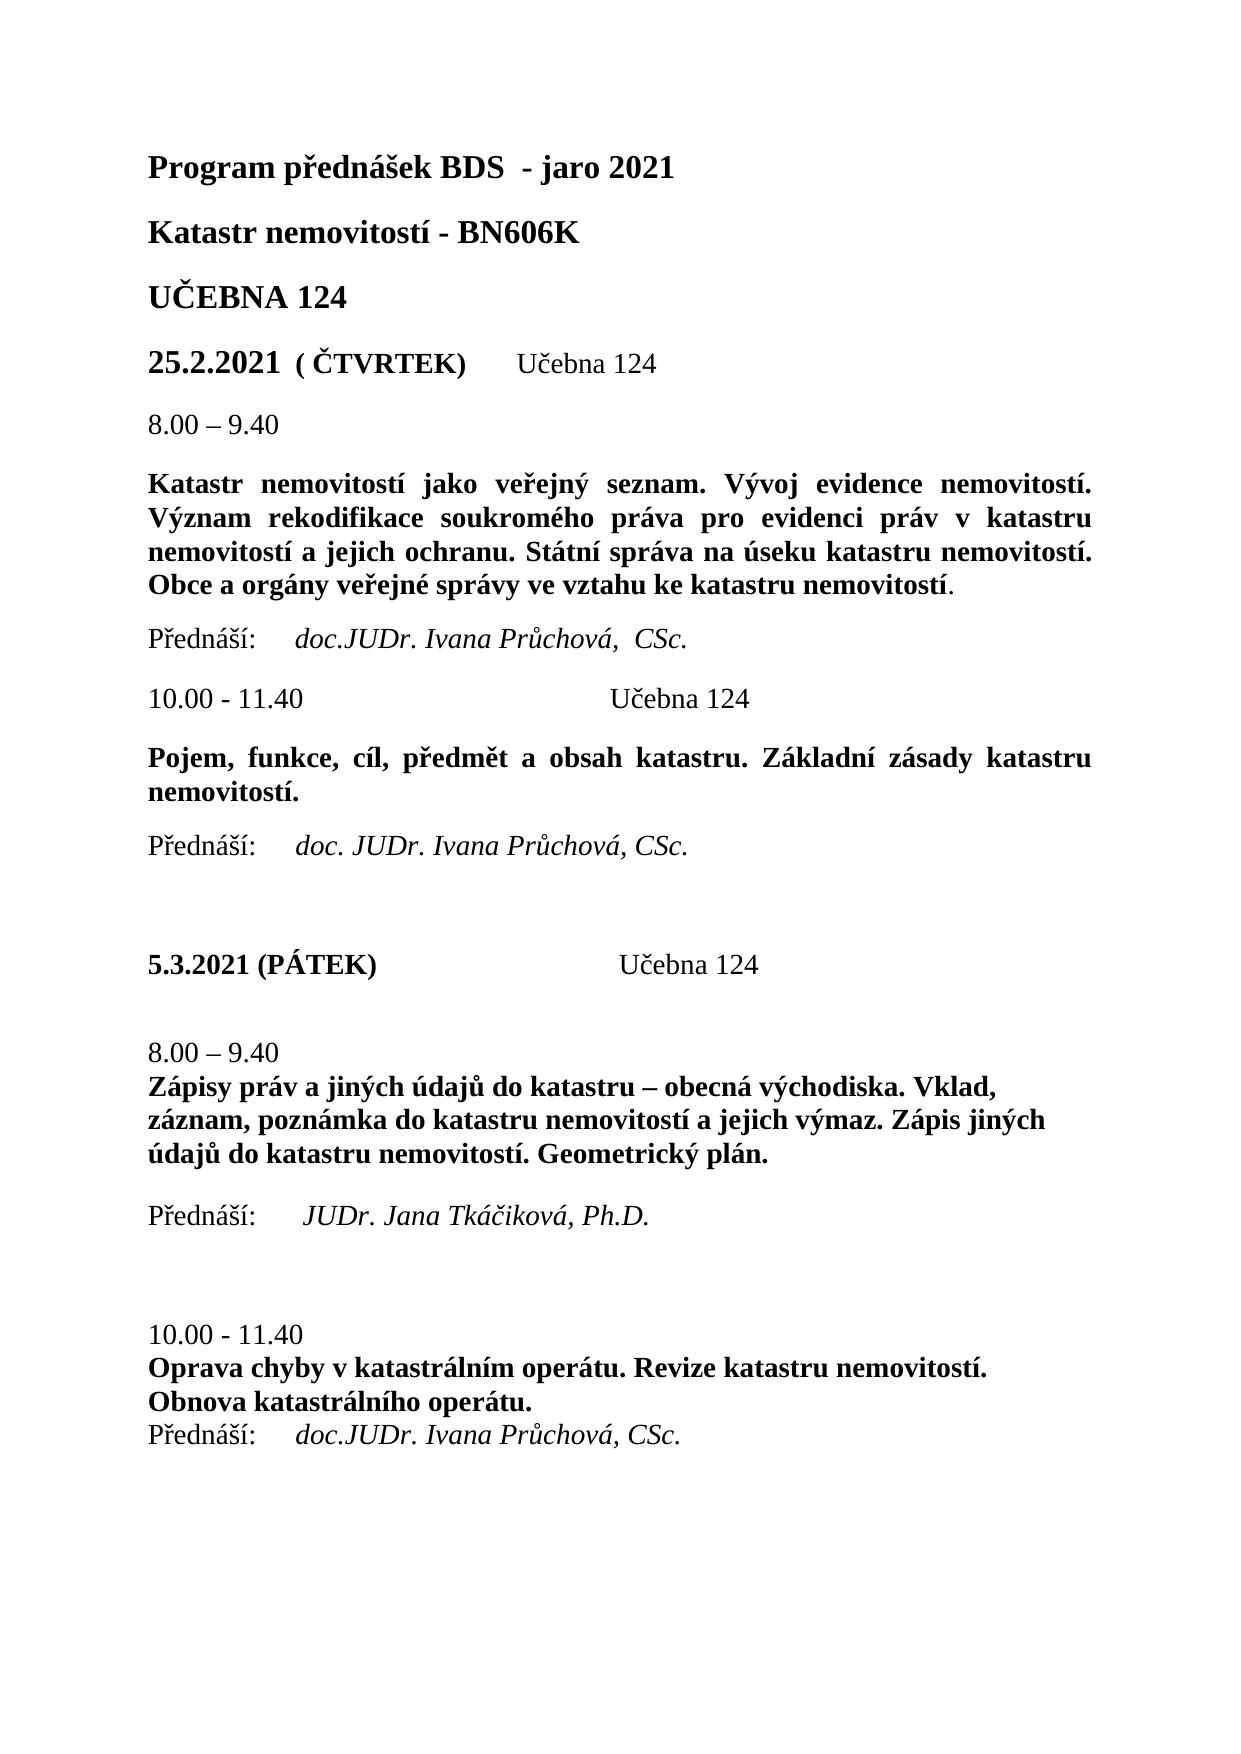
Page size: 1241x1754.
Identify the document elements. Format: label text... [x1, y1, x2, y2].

text 25.2.2021 ( ČTVRTEK) Učebna 124 [148, 342, 1093, 381]
text Oprava chyby v katastrálním operátu. Revize katastru nemovitostí. [148, 1350, 1093, 1384]
text Přednáší: doc.JUDr. Ivana Průchová, CSc. [148, 622, 1093, 655]
text Zápisy práv a jiných údajů do katastru – obecná východiska. Vklad, záznam, poznámka do katastru nemovitostí a jejich výmaz. Zápis jiných údajů do katastru nemovitostí. Geometrický plán. [148, 1069, 1093, 1169]
text Přednáší: doc. JUDr. Ivana Průchová, CSc. [148, 828, 1093, 862]
text Obnova katastrálního operátu. [148, 1384, 1093, 1417]
text Pojem, funkce, cíl, předmět a obsah katastru. Základní zásady katastru nemovitostí. [148, 740, 1093, 807]
text Program přednášek BDS - jaro 2021 [148, 148, 1093, 186]
text UČEBNA 124 [148, 277, 1093, 316]
text 8.00 – 9.40 [148, 407, 1093, 441]
text 10.00 - 11.40 Učebna 124 [148, 681, 1093, 714]
text Katastr nemovitostí jako veřejný seznam. Vývoj evidence nemovitostí. Význam rekodifikace soukromého práva pro evidenci práv v katastru nemovitostí a jejich ochranu. Státní správa na úseku katastru nemovitostí. Obce a orgány veřejné správy ve vztahu ke katastru nemovitostí. [148, 467, 1093, 601]
text Přednáší: JUDr. Jana Tkáčiková, Ph.D. [148, 1198, 1093, 1232]
text 5.3.2021 (PÁTEK) Učebna 124 [148, 947, 1093, 981]
text 8.00 – 9.40 [148, 1035, 1093, 1069]
text 10.00 - 11.40 [148, 1317, 1093, 1350]
text Přednáší: doc.JUDr. Ivana Průchová, CSc. [148, 1417, 1093, 1451]
text Katastr nemovitostí - BN606K [148, 212, 1093, 251]
